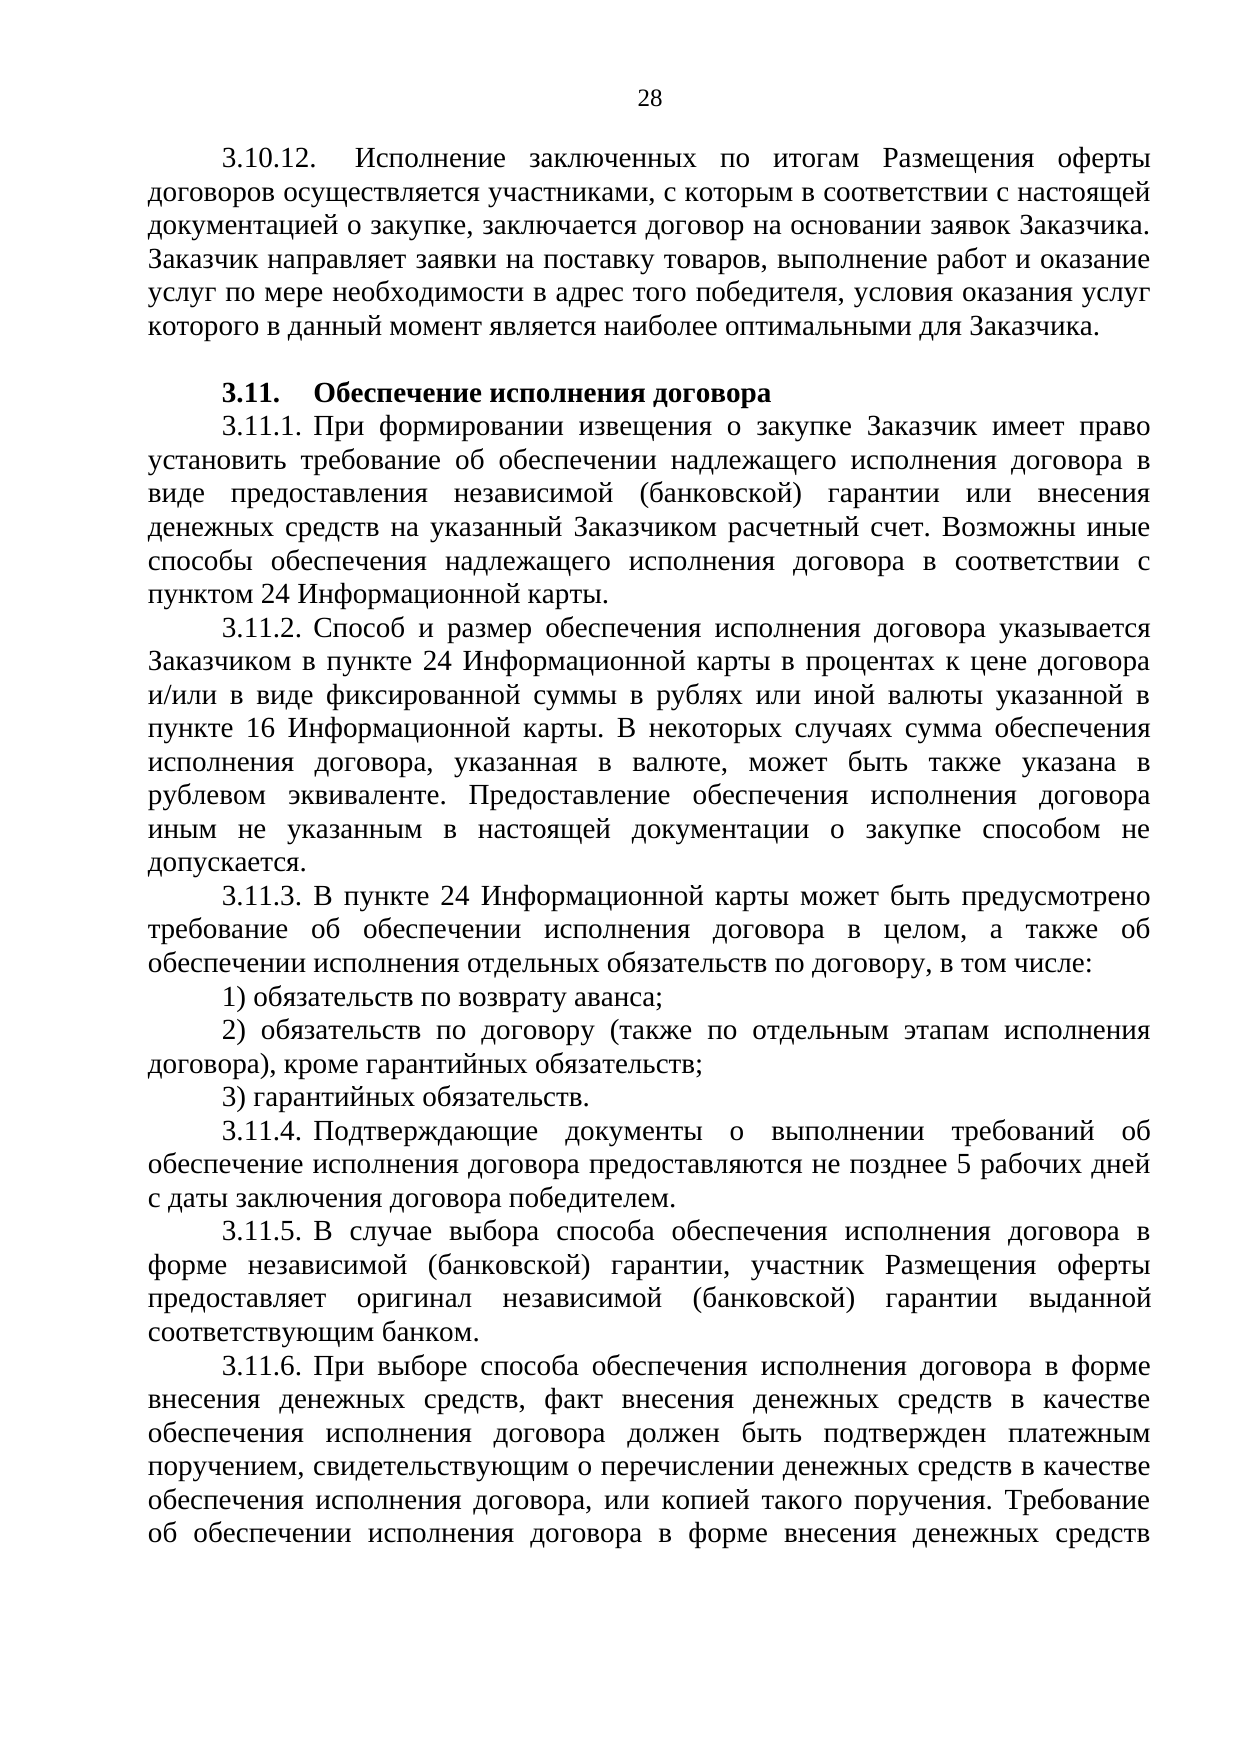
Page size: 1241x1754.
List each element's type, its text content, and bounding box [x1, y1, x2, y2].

list 1) обязательств по возврату аванса; [148, 979, 1152, 1012]
list Подтверждающие документы о выполнении требований об обеспечение исполнения договора предоставляются не позднее 5 рабочих дней с даты заключения договора победителем. [148, 1113, 1152, 1213]
list В пункте 24 Информационной карты может быть предусмотрено требование об обеспечении исполнения договора в целом, а также об обеспечении исполнения отдельных обязательств по договору, в том числе: [148, 878, 1152, 979]
list При формировании извещения о закупке Заказчик имеет право установить требование об обеспечении надлежащего исполнения договора в виде предоставления независимой (банковской) гарантии или внесения денежных средств на указанный Заказчиком расчетный счет. Возможны иные способы обеспечения надлежащего исполнения договора в соответствии с пунктом 24 Информационной карты. [148, 408, 1152, 610]
list В случае выбора способа обеспечения исполнения договора в форме независимой (банковской) гарантии, участник Размещения оферты предоставляет оригинал независимой (банковской) гарантии выданной соответствующим банком. [148, 1213, 1152, 1348]
list 3) гарантийных обязательств. [148, 1079, 1152, 1113]
list 2) обязательств по договору (также по отдельным этапам исполнения договора), кроме гарантийных обязательств; [148, 1012, 1152, 1079]
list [148, 1348, 1152, 1549]
list Обеспечение исполнения договора [148, 375, 1152, 408]
list Исполнение заключенных по итогам Размещения оферты договоров осуществляется участниками, с которым в соответствии с настоящей документацией о закупке, заключается договор на основании заявок Заказчика. Заказчик направляет заявки на поставку товаров, выполнение работ и оказание услуг по мере необходимости в адрес того победителя, условия оказания услуг которого в данный момент является наиболее оптимальными для Заказчика. [148, 140, 1152, 341]
list Способ и размер обеспечения исполнения договора указывается Заказчиком в пункте 24 Информационной карты в процентах к цене договора и/или в виде фиксированной суммы в рублях или иной валюты указанной в пункте 16 Информационной карты. В некоторых случаях сумма обеспечения исполнения договора, указанная в валюте, может быть также указана в рублевом эквиваленте. Предоставление обеспечения исполнения договора иным не указанным в настоящей документации о закупке способом не допускается. [148, 610, 1152, 878]
